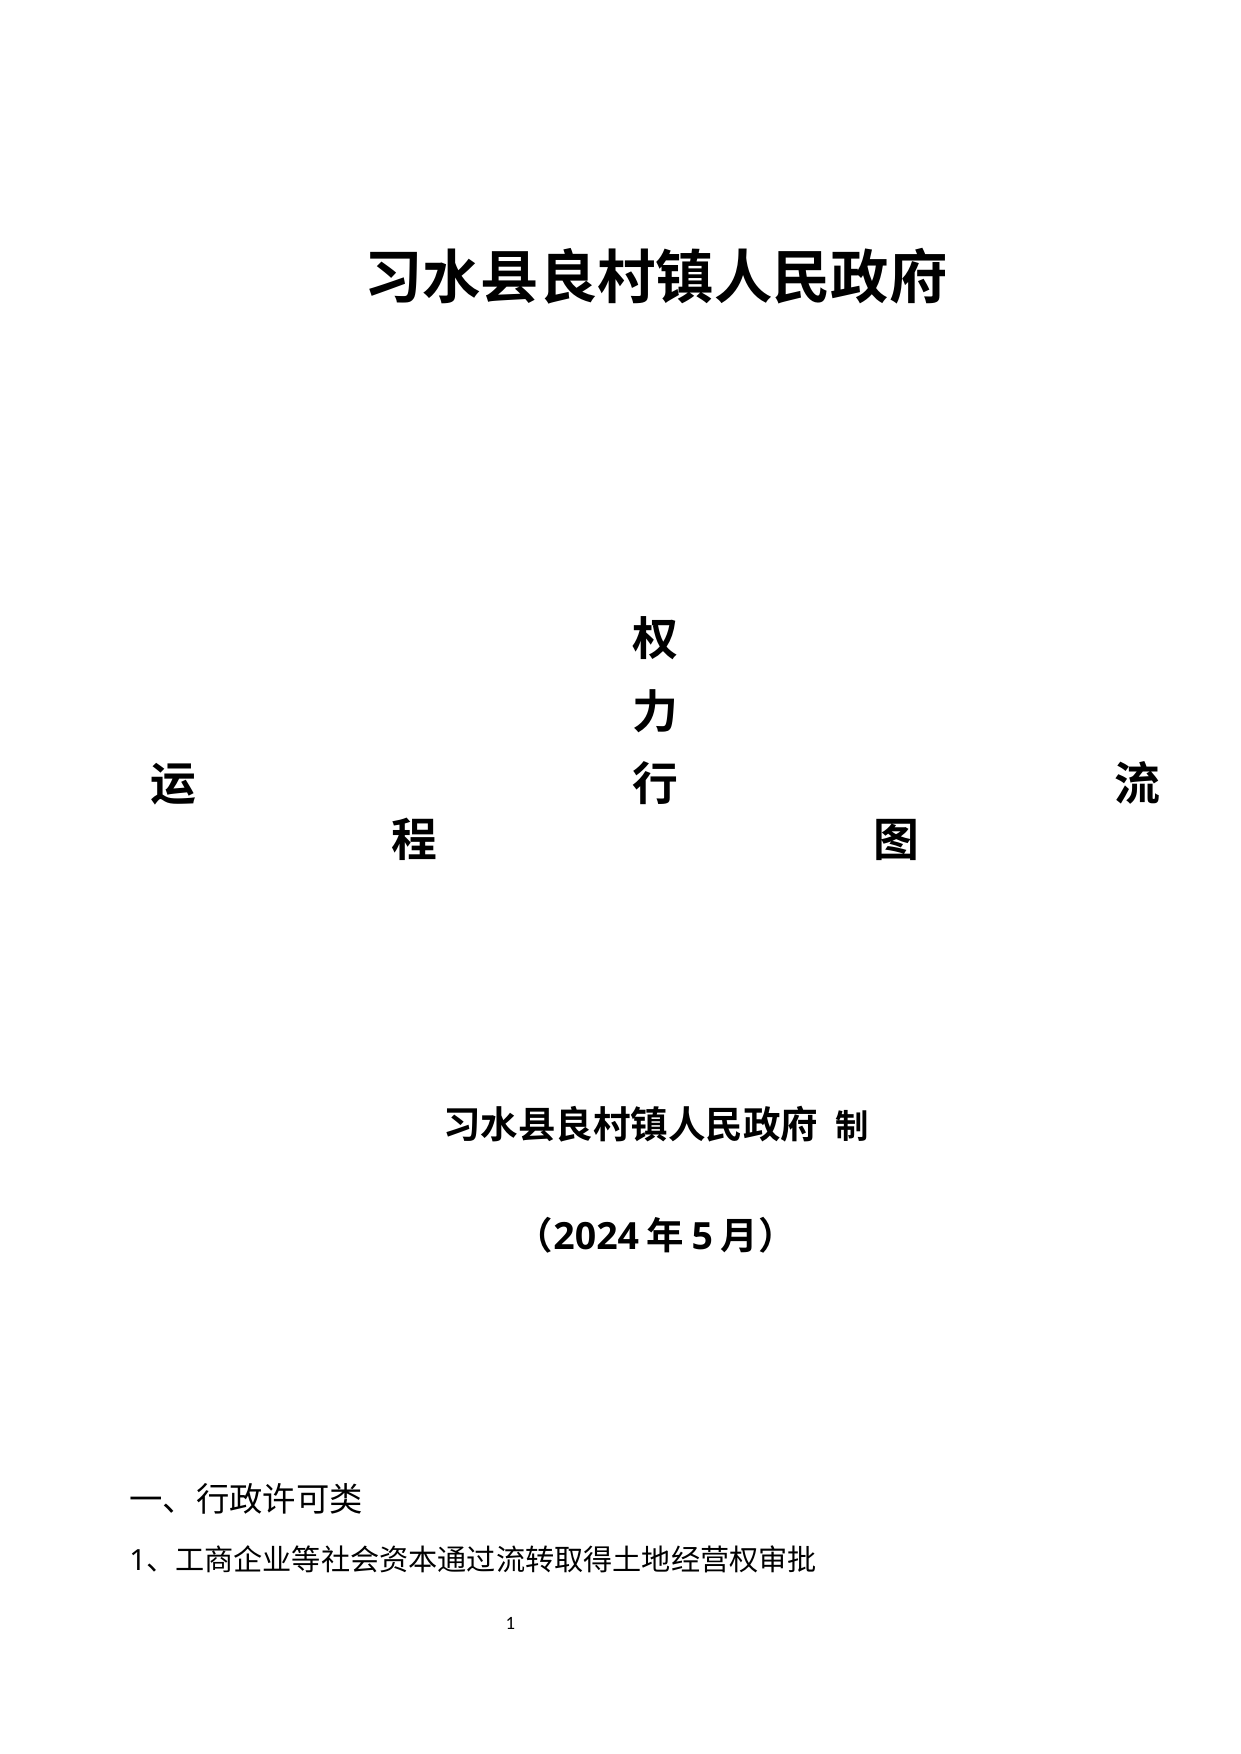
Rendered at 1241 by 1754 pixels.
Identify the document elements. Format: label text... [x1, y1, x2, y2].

list 行政许可类 [129, 1465, 1182, 1523]
text 习水县良村镇人民政府 [129, 253, 1182, 309]
text 运 行 流 程 图 [129, 756, 1182, 868]
list （2024年5月） [129, 1206, 1182, 1261]
text 习水县良村镇人民政府 制 [129, 1094, 1182, 1150]
text 1、工商企业等社会资本通过流转取得土地经营权审批 [129, 1523, 1182, 1582]
text 力 [129, 683, 1182, 739]
text 权 [129, 611, 1182, 667]
